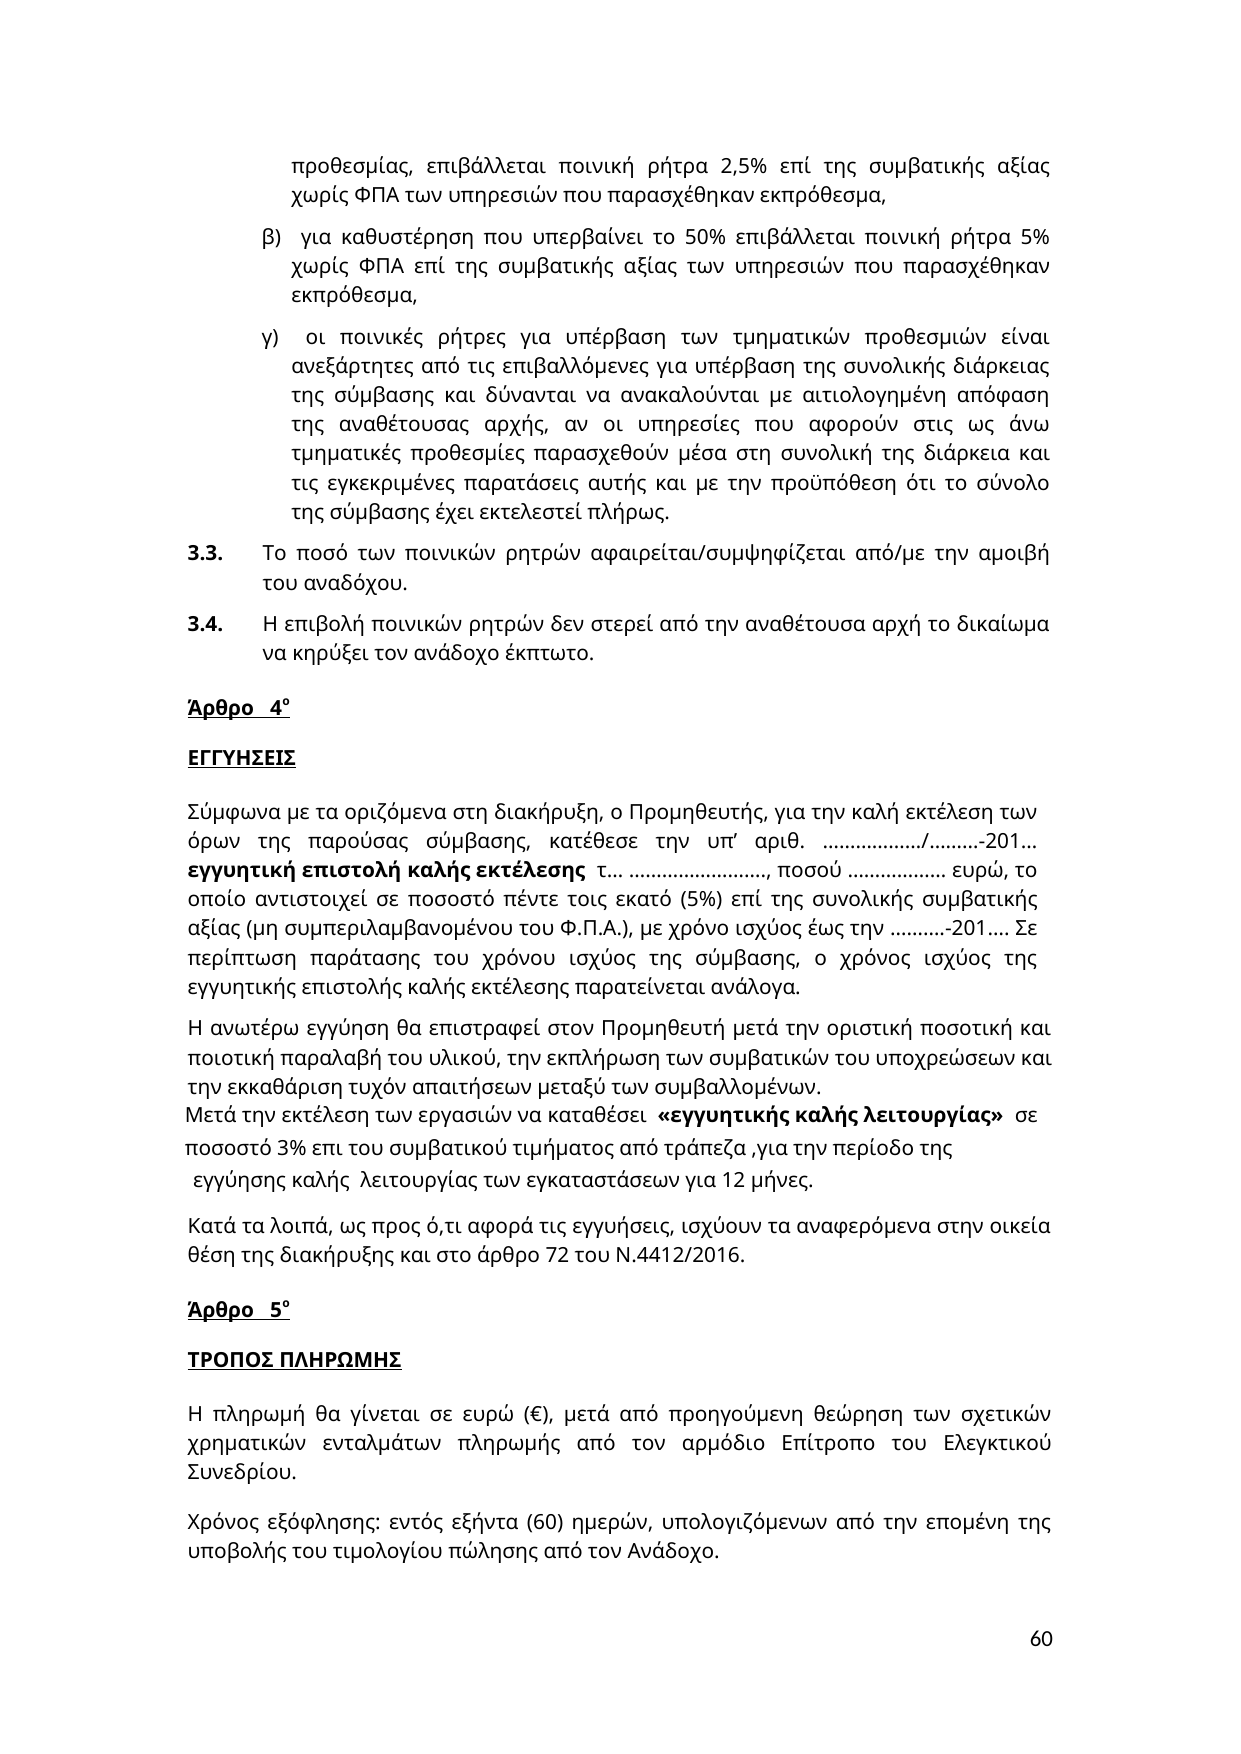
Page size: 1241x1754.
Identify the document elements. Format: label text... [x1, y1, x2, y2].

text εγγύησης καλής λειτουργίας των εγκαταστάσεων για 12 μήνες. [187, 1165, 1053, 1194]
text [261, 150, 1051, 208]
text ποσοστό 3% επι του συμβατικού τιμήματος από τράπεζα ,για την περίοδο της [152, 1133, 1053, 1161]
text Κατά τα λοιπά, ως προς ό,τι αφορά τις εγγυήσεις, ισχύουν τα αναφερόμενα στην οικεία θέση της διακήρυξης και στο άρθρο 72 του Ν.4412/2016. [187, 1210, 1053, 1269]
text ΤΡΟΠΟΣ ΠΛΗΡΩΜΗΣ [187, 1344, 1053, 1373]
text Μετά την εκτέλεση των εργασιών να καταθέσει «εγγυητικής καλής λειτουργίας» σε [152, 1100, 1053, 1128]
list Το ποσό των ποινικών ρητρών αφαιρείται/συμψηφίζεται από/με την αμοιβή του αναδόχου. [187, 537, 1051, 596]
text H πληρωμή θα γίνεται σε ευρώ (€), μετά από προηγούμενη θεώρηση των σχετικών χρηματικών ενταλμάτων πληρωμής από τον αρμόδιο Επίτροπο του Ελεγκτικού Συνεδρίου. [187, 1398, 1053, 1485]
text β) για καθυστέρηση που υπερβαίνει το 50% επιβάλλεται ποινική ρήτρα 5% χωρίς ΦΠΑ επί της συμβατικής αξίας των υπηρεσιών που παρασχέθηκαν εκπρόθεσμα, [261, 221, 1051, 308]
list Η επιβολή ποινικών ρητρών δεν στερεί από την αναθέτουσα αρχή το δικαίωμα να κηρύξει τον ανάδοχο έκπτωτο. [187, 608, 1051, 667]
text Η ανωτέρω εγγύηση θα επιστραφεί στον Προμηθευτή μετά την οριστική ποσοτική και ποιοτική παραλαβή του υλικού, την εκπλήρωση των συμβατικών του υποχρεώσεων και την εκκαθάριση τυχόν απαιτήσεων μεταξύ των συμβαλλομένων. [187, 1012, 1053, 1100]
text Σύμφωνα με τα οριζόμενα στη διακήρυξη, ο Προμηθευτής, για την καλή εκτέλεση των όρων της παρούσας σύμβασης, κατέθεσε την υπ’ αριθ. ………………/………-201… εγγυητική επιστολή καλής εκτέλεσης τ… ……………………., ποσού ……………… ευρώ, το οποίο αντιστοιχεί σε ποσοστό πέντε τοις εκατό (5%) επί της συvoλικής συμβατικής αξίας (μη συμπεριλαμβανομένου του Φ.Π.Α.), με χρόνο ισχύος έως την ……….-201…. Σε περίπτωση παράτασης του χρόνου ισχύος της σύμβασης, ο χρόνος ισχύος της εγγυητικής επιστολής καλής εκτέλεσης παρατείνεται ανάλογα. [187, 796, 1038, 1000]
text Άρθρο 5ο [187, 1294, 1053, 1323]
text γ) οι ποινικές ρήτρες για υπέρβαση των τμηματικών προθεσμιών είναι ανεξάρτητες από τις επιβαλλόμενες για υπέρβαση της συνολικής διάρκειας της σύμβασης και δύνανται να ανακαλούνται με αιτιολογημένη απόφαση της αναθέτουσας αρχής, αν οι υπηρεσίες που αφορούν στις ως άνω τμηματικές προθεσμίες παρασχεθούν μέσα στη συνολική της διάρκεια και τις εγκεκριμένες παρατάσεις αυτής και με την προϋπόθεση ότι το σύνολο της σύμβασης έχει εκτελεστεί πλήρως. [261, 321, 1051, 525]
text Άρθρο 4ο [187, 692, 1053, 721]
text ΕΓΓΥΗΣΕΙΣ [187, 742, 1053, 771]
text Χρόνος εξόφλησης: εντός εξήντα (60) ημερών, υπολογιζόμενων από την επομένη της υποβολής του τιμολογίου πώλησης από τον Ανάδοχο. [187, 1506, 1053, 1564]
